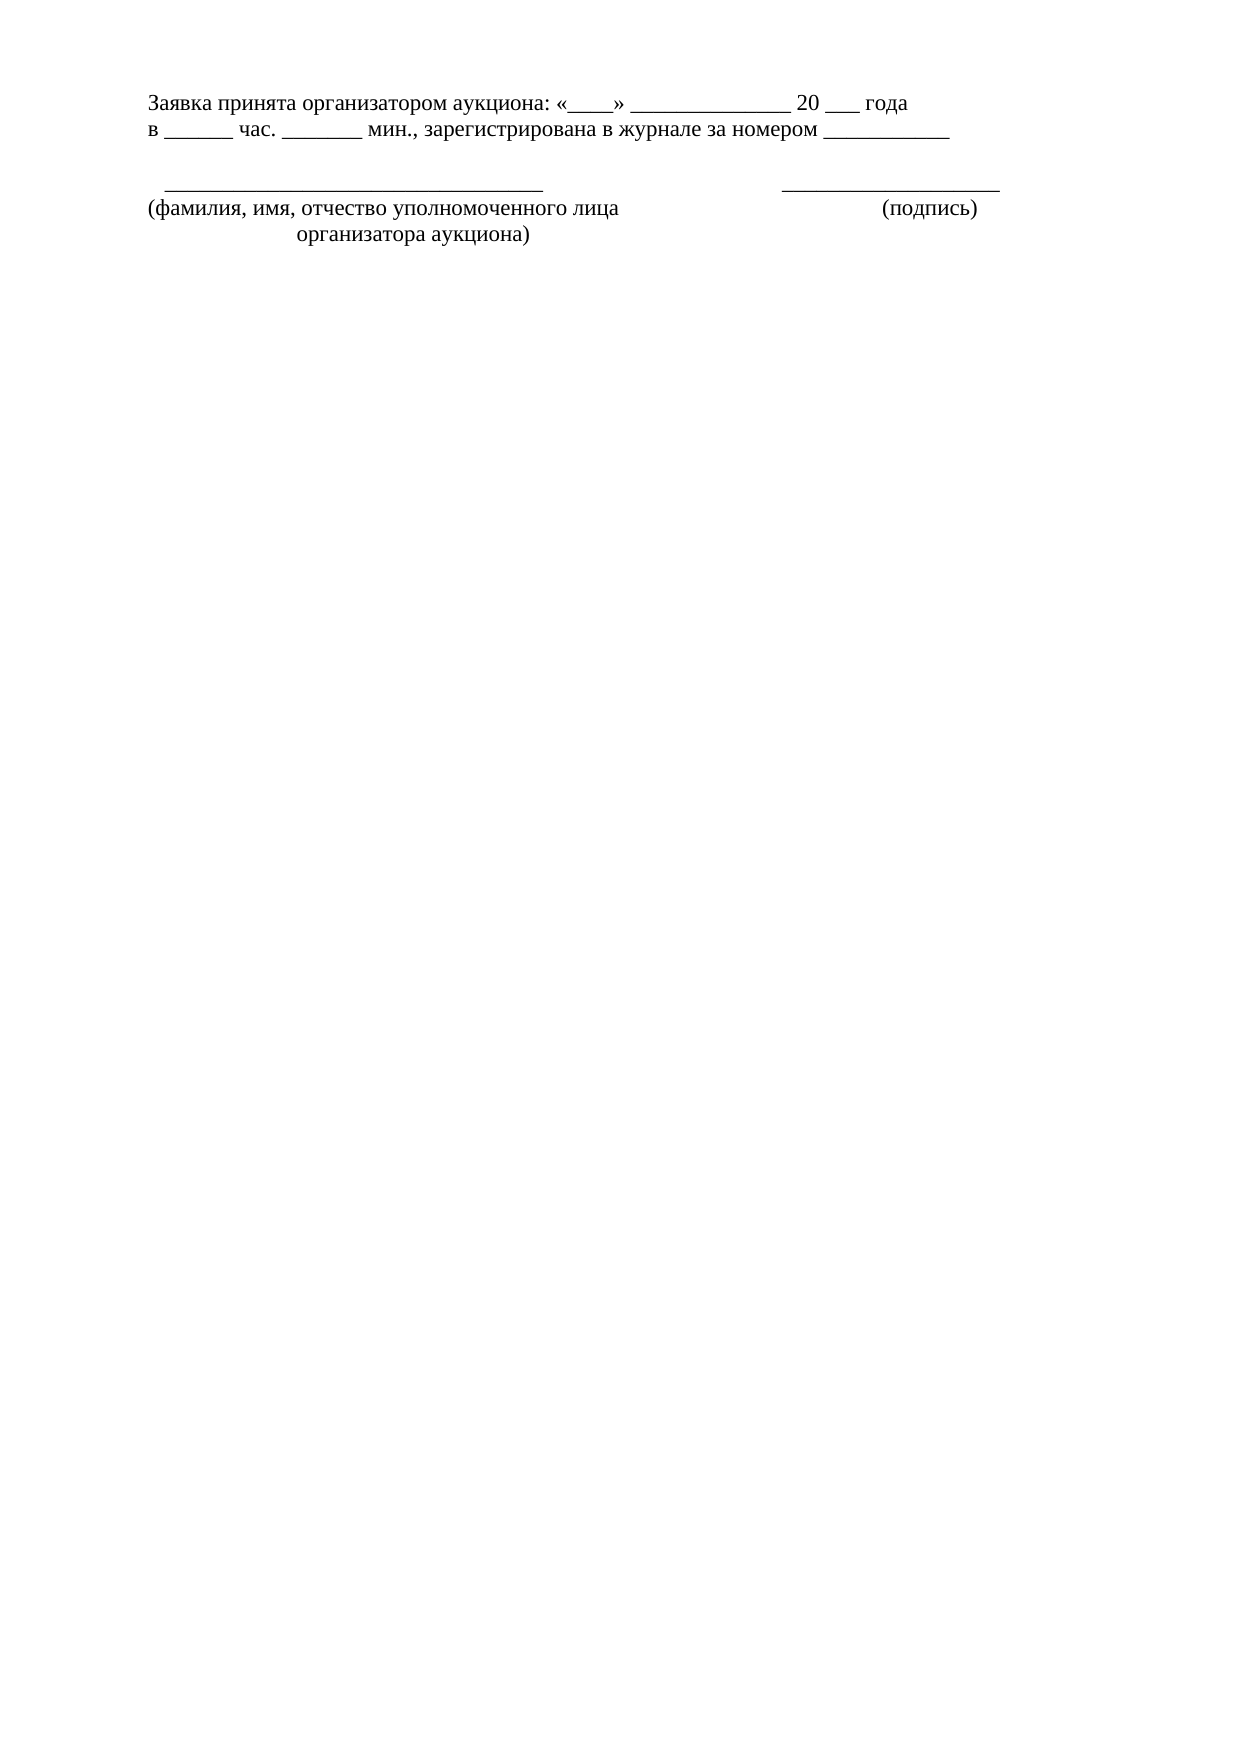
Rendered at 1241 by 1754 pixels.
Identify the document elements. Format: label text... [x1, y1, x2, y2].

text организатора аукциона) [118, 220, 1125, 247]
text в ______ час. _______ мин., зарегистрирована в журнале за номером ___________ [118, 115, 1152, 141]
text (фамилия, имя, отчество уполномоченного лица (подпись) [118, 194, 1125, 220]
text _________________________________ ___________________ [118, 168, 1152, 194]
text Заявка принята организатором аукциона: «____» ______________ 20 ___ года [118, 89, 1152, 115]
